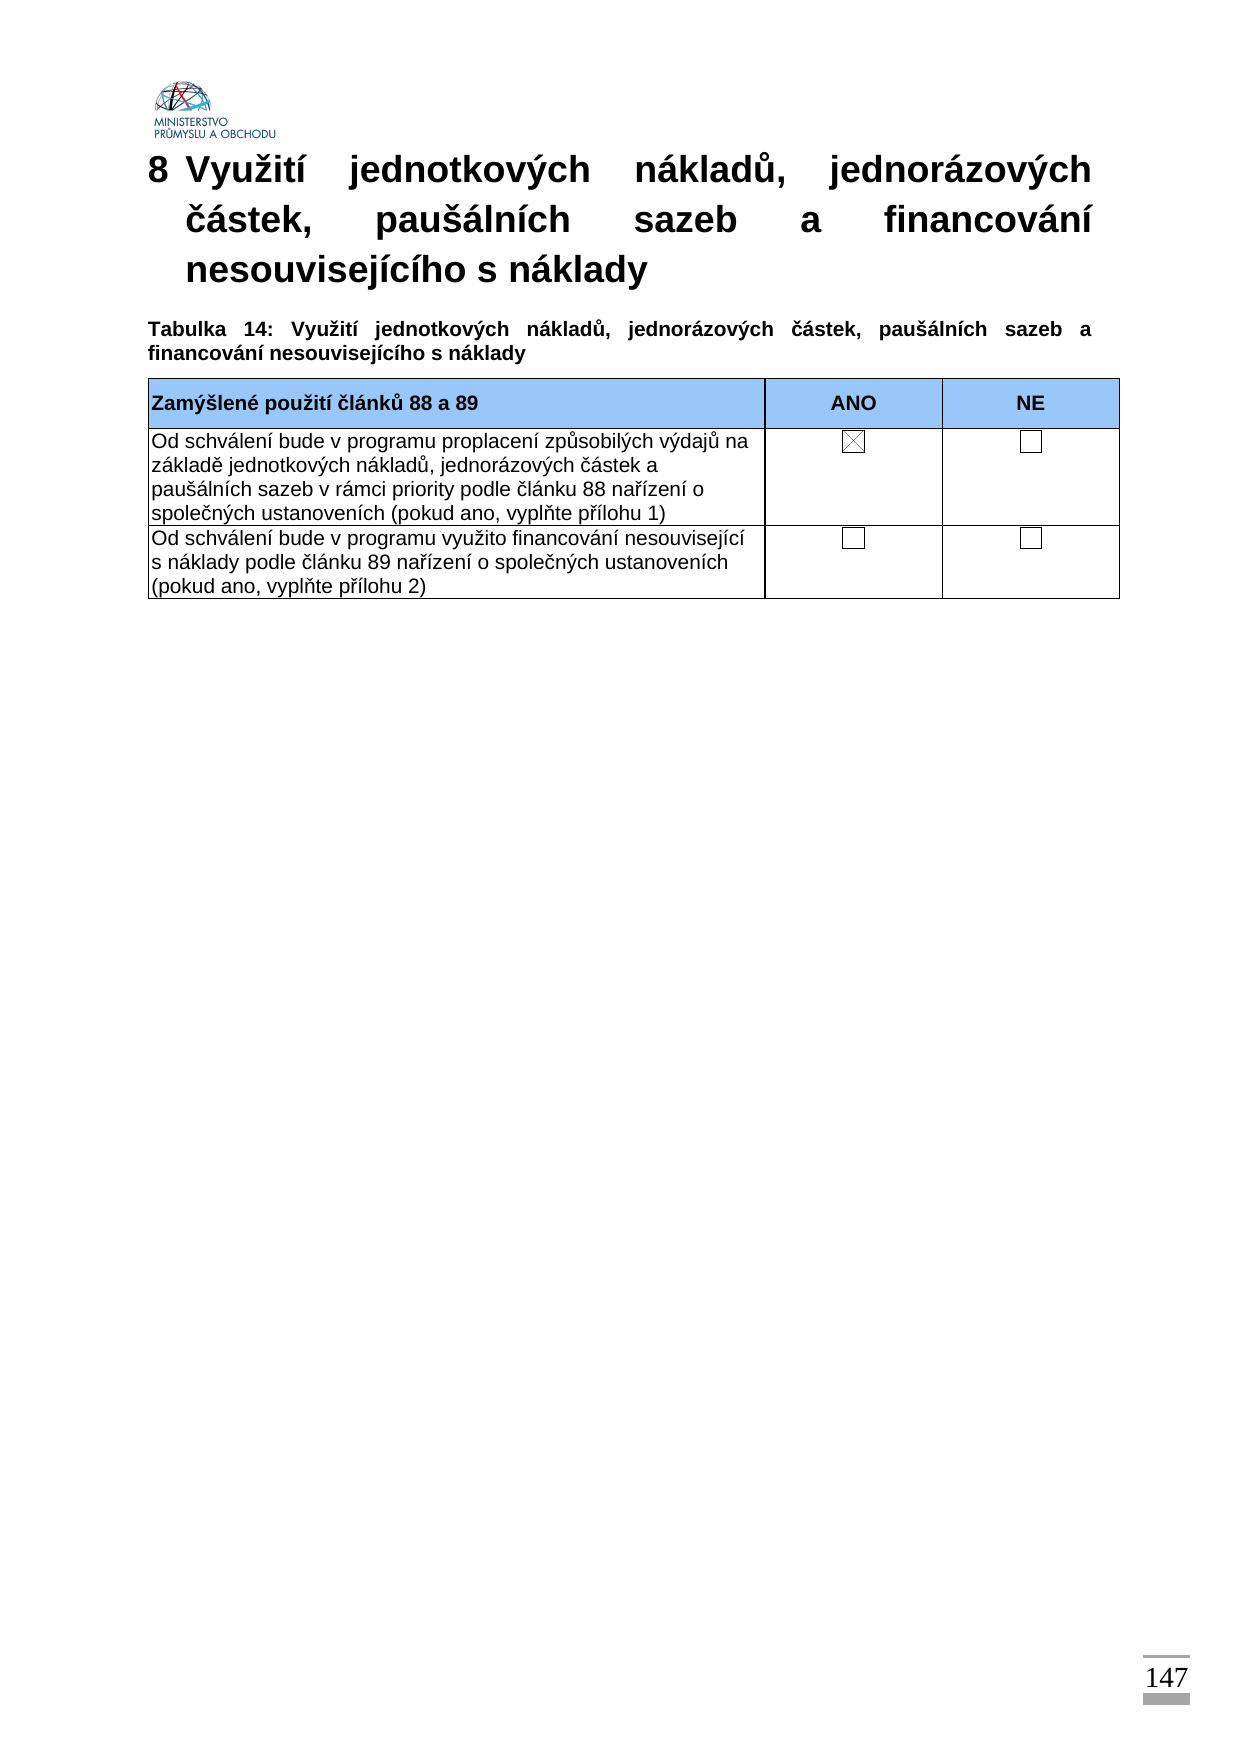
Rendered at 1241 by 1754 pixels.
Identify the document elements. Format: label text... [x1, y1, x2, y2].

picture [147, 73, 283, 146]
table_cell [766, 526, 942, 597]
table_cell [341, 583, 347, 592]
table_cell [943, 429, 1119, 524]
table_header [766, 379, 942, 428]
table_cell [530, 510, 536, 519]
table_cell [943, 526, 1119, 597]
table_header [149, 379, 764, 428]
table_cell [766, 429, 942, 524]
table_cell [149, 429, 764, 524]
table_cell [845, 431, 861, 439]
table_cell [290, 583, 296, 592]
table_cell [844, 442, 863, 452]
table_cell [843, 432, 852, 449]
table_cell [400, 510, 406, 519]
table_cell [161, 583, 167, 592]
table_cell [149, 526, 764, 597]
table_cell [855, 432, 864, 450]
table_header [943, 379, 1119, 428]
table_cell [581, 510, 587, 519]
text Tabulka 14: Využití jednotkových nákladů, jednorázových částek, paušálních sazeb a financování nesouvisejícího s náklady [148, 317, 1092, 365]
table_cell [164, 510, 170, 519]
list Využití jednotkových nákladů, jednorázových částek, paušálních sazeb a financování nesouvisejícího s náklady [148, 148, 1092, 290]
